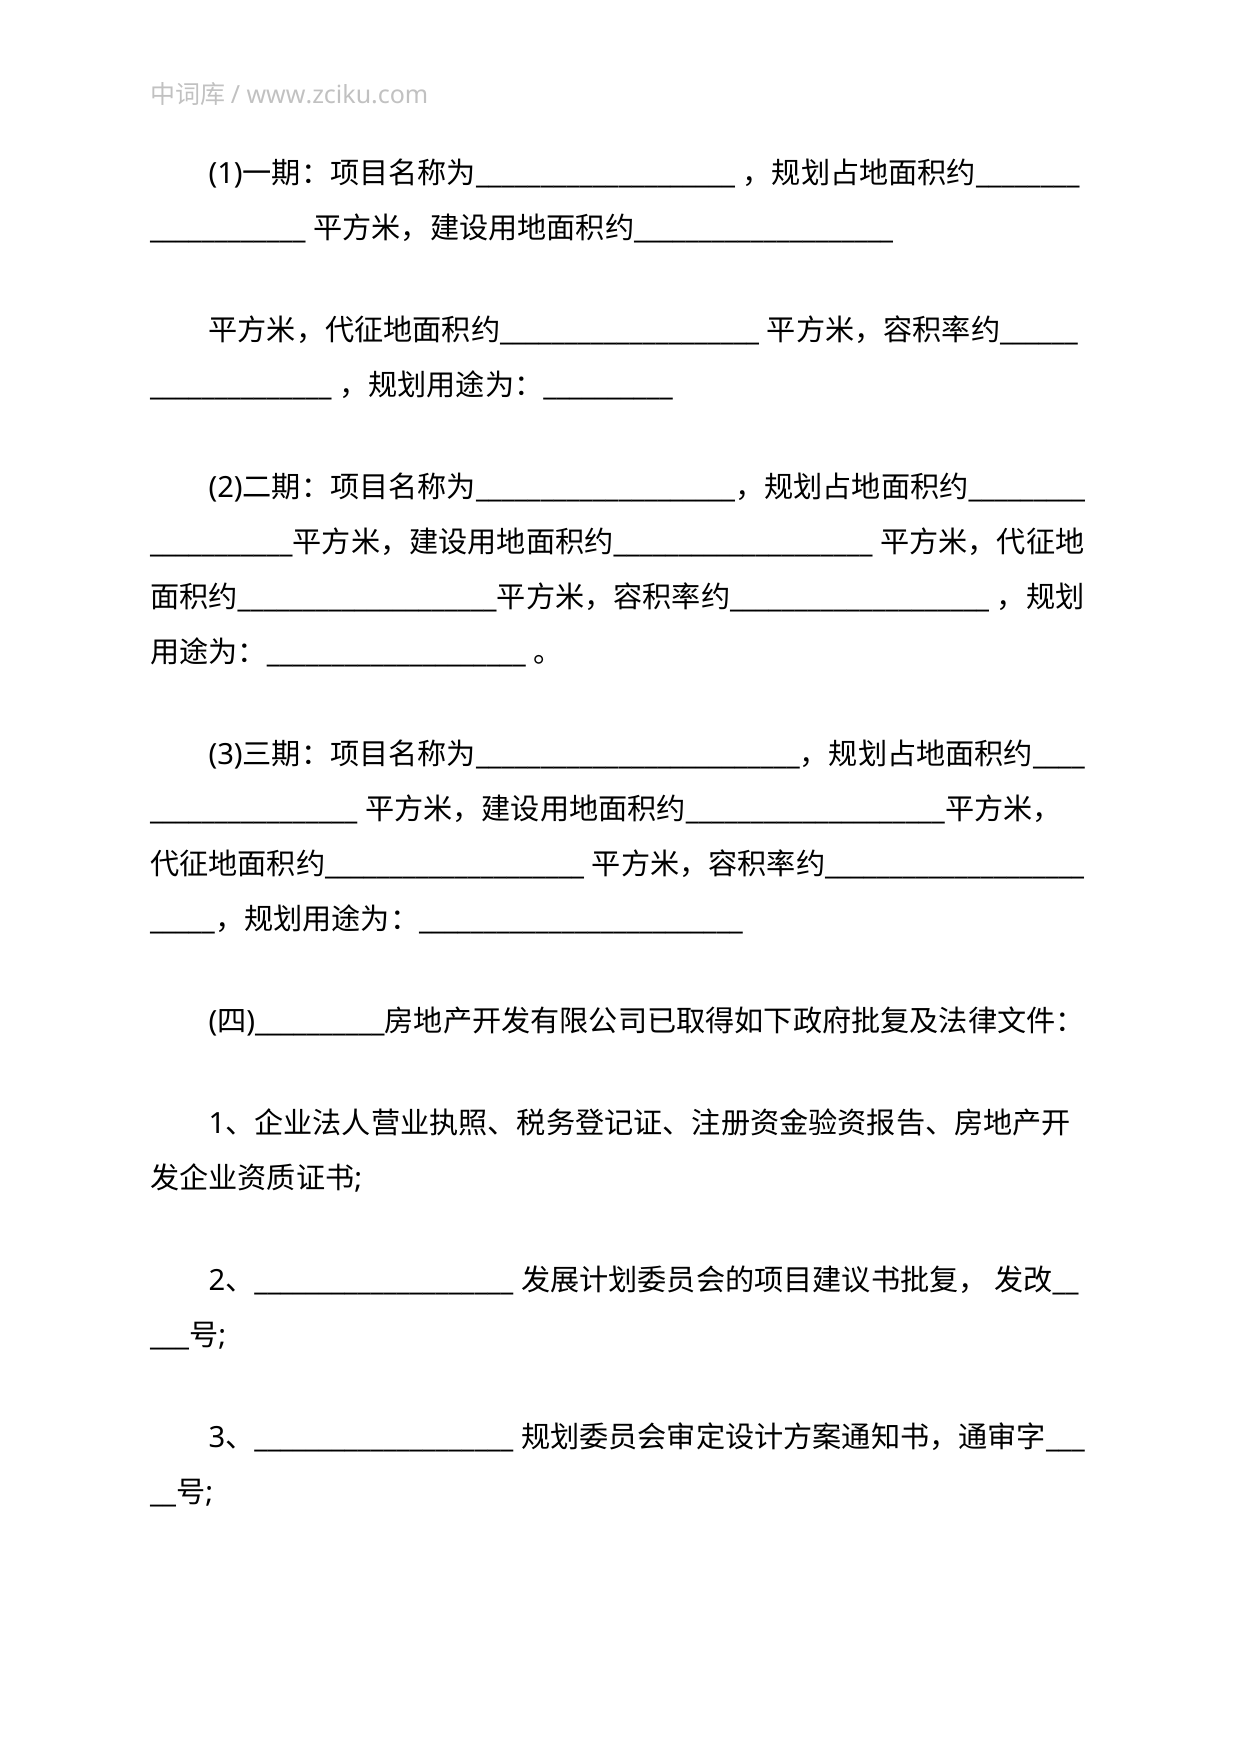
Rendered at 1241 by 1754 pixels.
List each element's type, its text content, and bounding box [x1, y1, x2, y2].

text 1、企业法人营业执照、税务登记证、注册资金验资报告、房地产开发企业资质证书; [150, 1100, 1090, 1197]
text (3)三期：项目名称为_________________________，规划占地面积约____________________ 平方米，建设用地面积约____________________平方米，代征地面积约____________________ 平方米，容积率约_________________________，规划用途为：_________________________ [150, 731, 1090, 938]
text 3、____________________ 规划委员会审定设计方案通知书，通审字_____号; [150, 1414, 1090, 1511]
text 平方米，代征地面积约____________________ 平方米，容积率约____________________ ，规划用途为：__________ [150, 307, 1090, 404]
text (2)二期：项目名称为____________________，规划占地面积约____________________平方米，建设用地面积约____________________ 平方米，代征地面积约____________________平方米，容积率约____________________ ，规划用途为：____________________ 。 [150, 464, 1090, 671]
text 2、____________________ 发展计划委员会的项目建议书批复， 发改_____号; [150, 1257, 1090, 1354]
text (四)__________房地产开发有限公司已取得如下政府批复及法律文件： [150, 998, 1090, 1040]
text (1)一期：项目名称为____________________ ，规划占地面积约____________________ 平方米，建设用地面积约____________________ [150, 150, 1090, 247]
